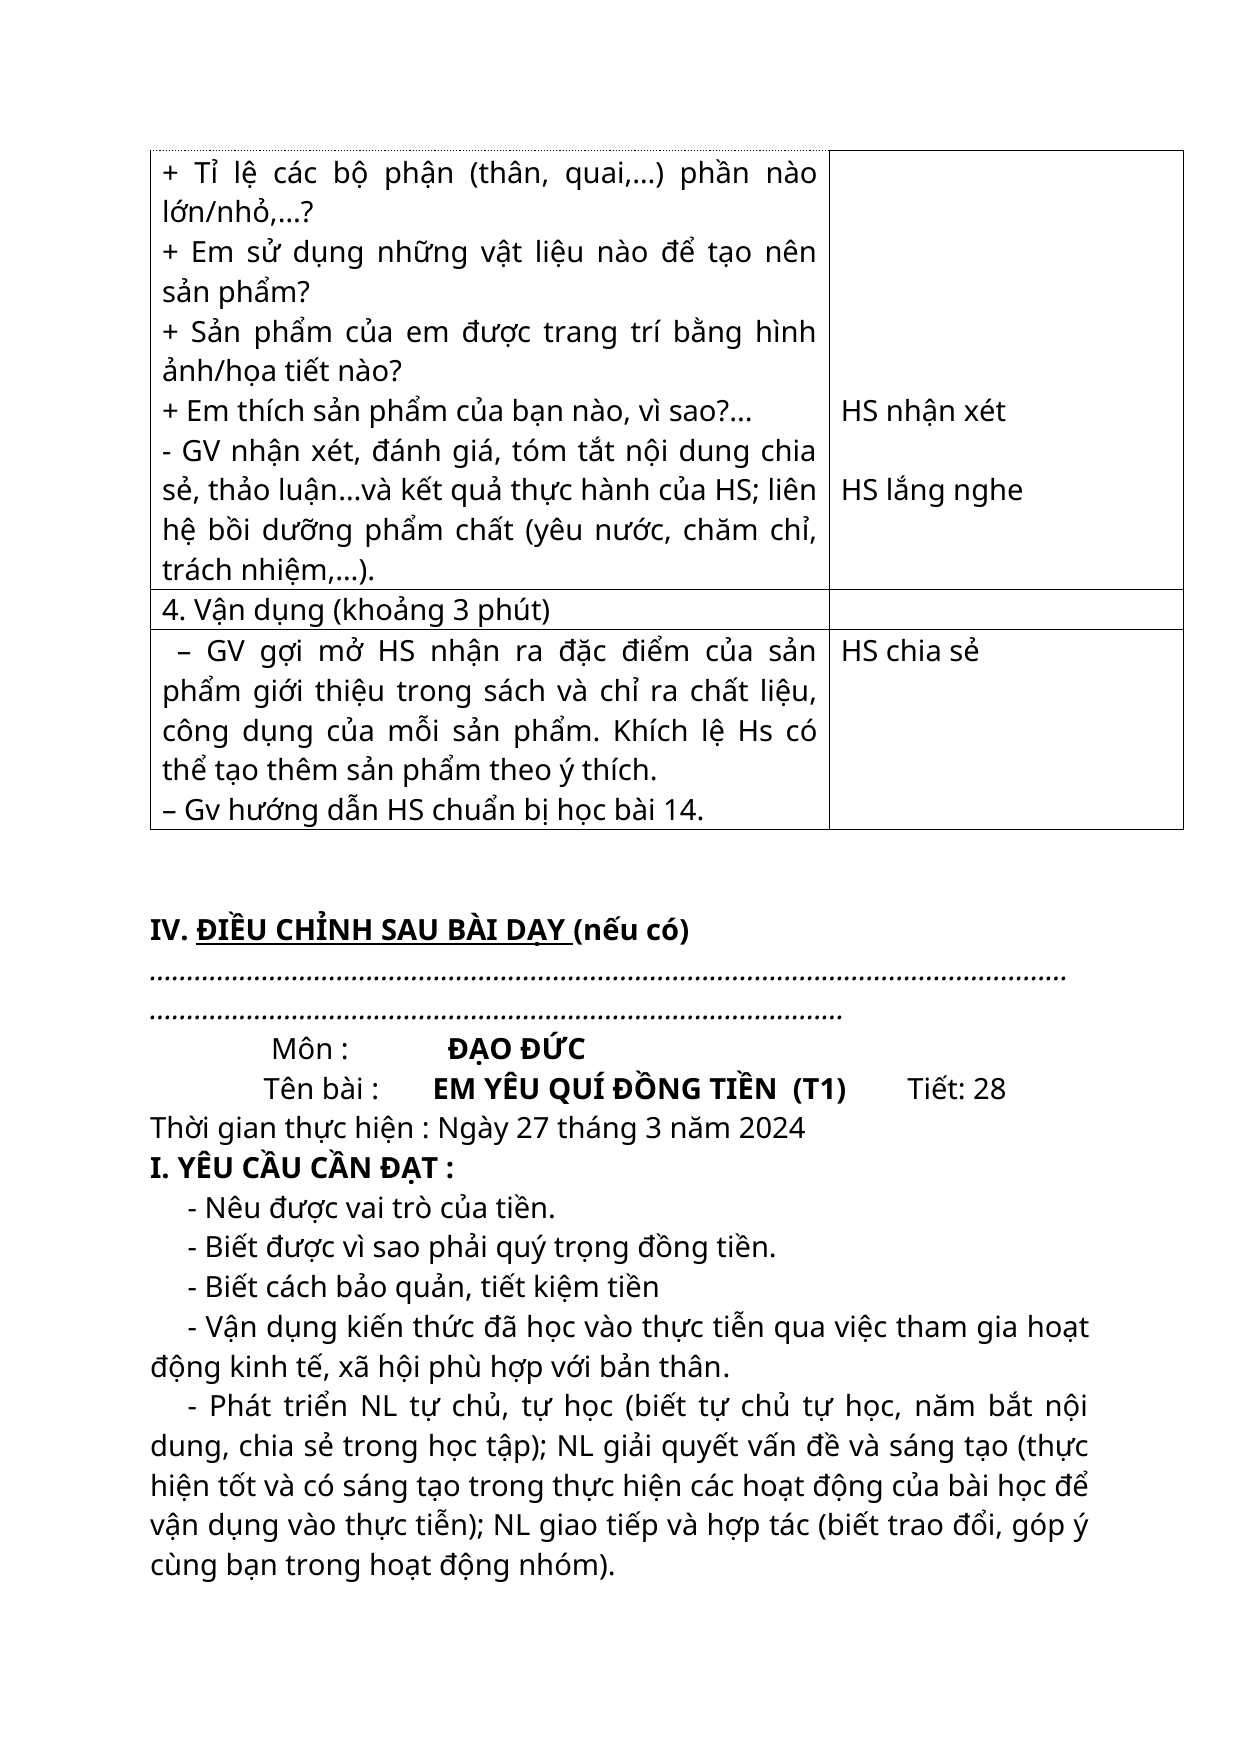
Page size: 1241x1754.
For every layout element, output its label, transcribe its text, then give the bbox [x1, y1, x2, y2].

text ……………………………………………………………………………………………………………………………………………………………………………………………… [150, 949, 1090, 1028]
table_cell 4. Vận dụng (khoảng 3 phút) [151, 590, 829, 629]
text - Phát triển NL tự chủ, tự học (biết tự chủ tự học, năm bắt nội dung, chia sẻ trong học tập); NL giải quyết vấn đề và sáng tạo (thực hiện tốt và có sáng tạo trong thực hiện các hoạt động của bài học để vận dụng vào thực tiễn); NL giao tiếp và hợp tác (biết trao đổi, góp ý cùng bạn trong hoạt động nhóm). [150, 1386, 1090, 1584]
table_cell HS chia sẻ [830, 630, 1183, 829]
text - Nêu được vai trò của tiền. [150, 1187, 1090, 1227]
text IV. ĐIỀU CHỈNH SAU BÀI DẠY (nếu có) [150, 909, 1090, 949]
text Môn : ĐẠO ĐỨC [150, 1028, 1090, 1068]
text - Biết được vì sao phải quý trọng đồng tiền. [150, 1227, 1090, 1266]
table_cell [151, 150, 829, 589]
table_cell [830, 151, 1183, 589]
text - Vận dụng kiến thức đã học vào thực tiễn qua việc tham gia hoạt động kinh tế, xã hội phù hợp với bản thân. [150, 1306, 1090, 1386]
text - Biết cách bảo quản, tiết kiệm tiền [150, 1266, 1090, 1306]
text Tên bài : EM YÊU QUÍ ĐỒNG TIỀN (T1) Tiết: 28 [150, 1068, 1090, 1108]
table_cell – GV gợi mở HS nhận ra đặc điểm của sản phẩm giới thiệu trong sách và chỉ ra chất liệu, công dụng của mỗi sản phẩm. Khích lệ Hs có thể tạo thêm sản phẩm theo ý thích. – Gv hướng dẫn HS chuẩn bị học bài 14. [151, 630, 829, 829]
text Thời gian thực hiện : Ngày 27 tháng 3 năm 2024 [150, 1108, 1090, 1147]
table_cell [830, 590, 1183, 629]
text I. YÊU CẦU CẦN ĐẠT : [150, 1147, 1090, 1187]
